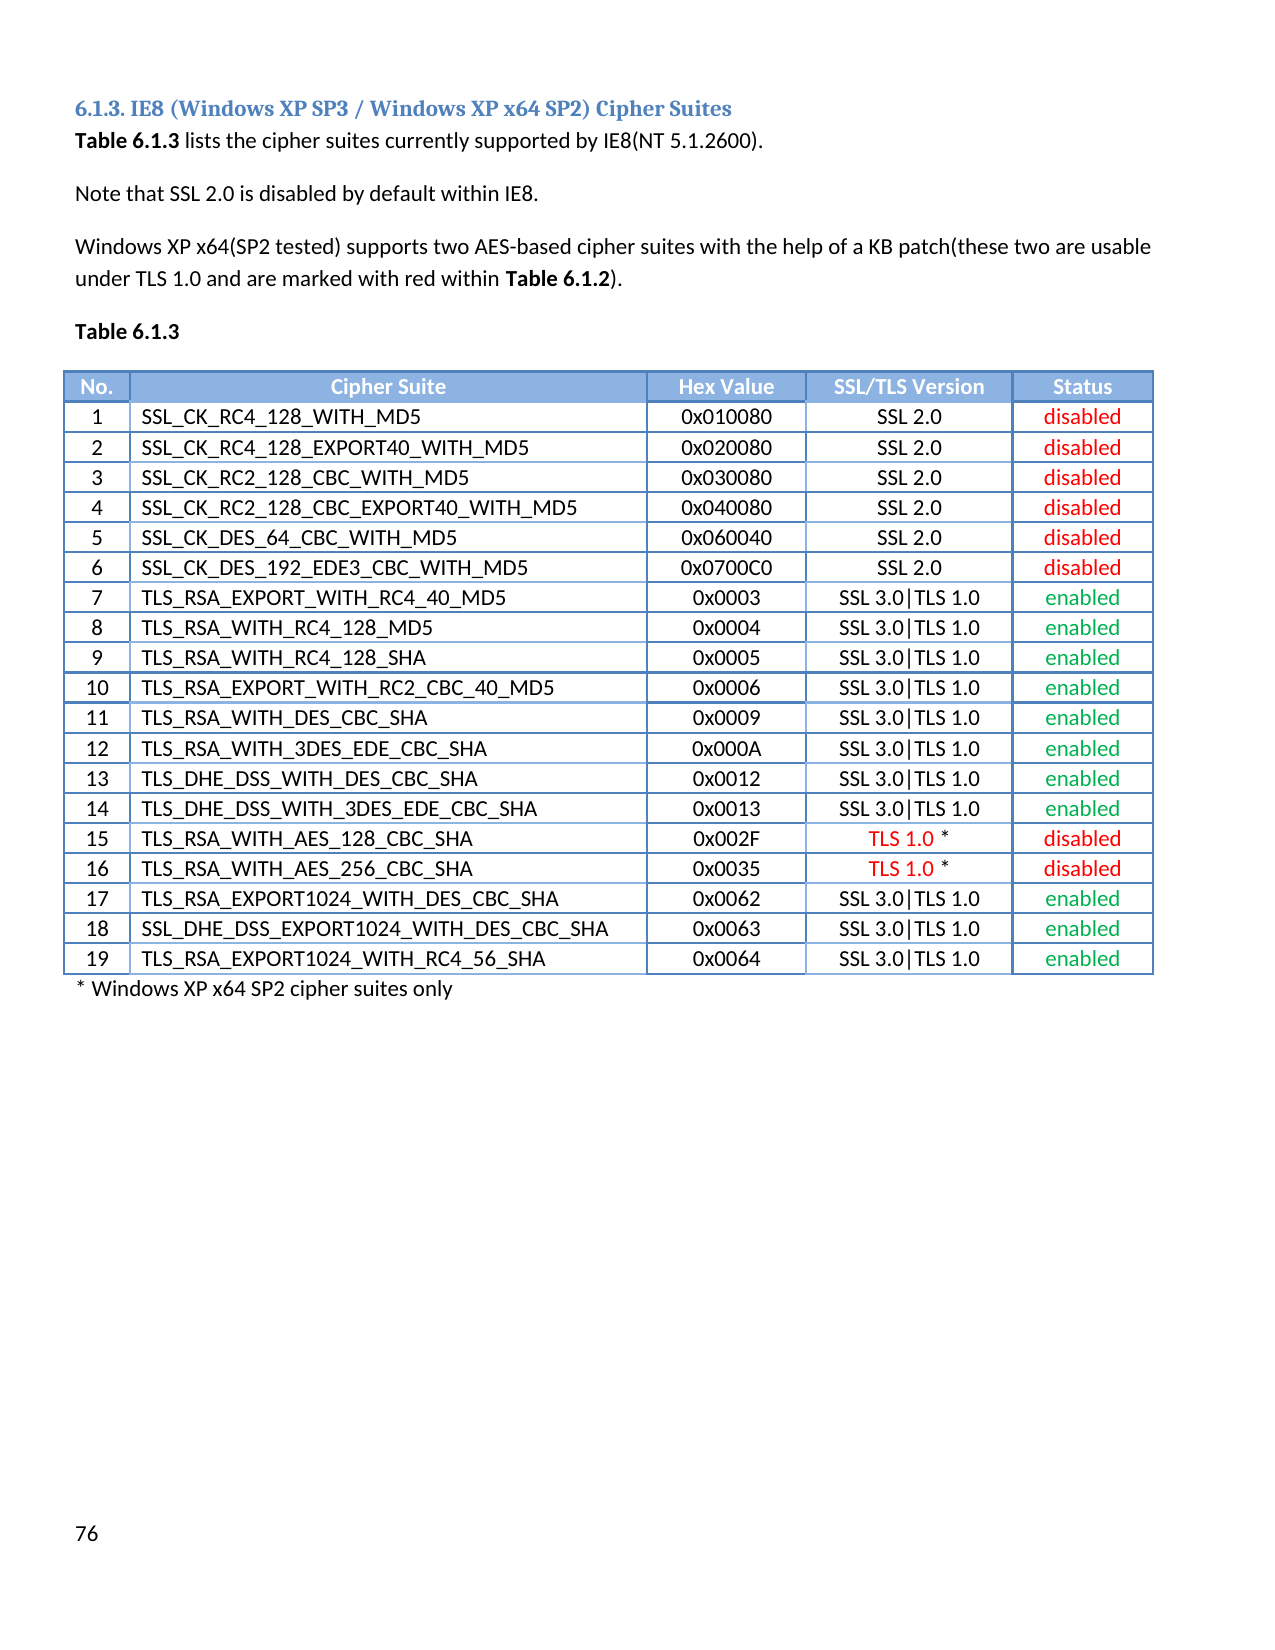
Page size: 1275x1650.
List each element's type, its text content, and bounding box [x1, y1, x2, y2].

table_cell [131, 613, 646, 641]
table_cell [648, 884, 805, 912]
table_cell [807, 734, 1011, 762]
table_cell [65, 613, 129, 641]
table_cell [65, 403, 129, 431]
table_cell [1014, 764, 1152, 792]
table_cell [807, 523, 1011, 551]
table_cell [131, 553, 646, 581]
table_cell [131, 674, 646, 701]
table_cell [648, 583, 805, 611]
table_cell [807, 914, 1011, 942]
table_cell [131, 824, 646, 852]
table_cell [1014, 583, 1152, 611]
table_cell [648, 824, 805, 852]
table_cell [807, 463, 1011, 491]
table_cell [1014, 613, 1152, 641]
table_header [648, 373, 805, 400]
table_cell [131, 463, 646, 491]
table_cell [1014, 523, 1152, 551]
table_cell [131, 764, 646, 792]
text Note that SSL 2.0 is disabled by default within IE8. [75, 179, 1200, 207]
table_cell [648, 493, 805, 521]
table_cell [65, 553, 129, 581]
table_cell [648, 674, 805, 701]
text Table 6.1.3 lists the cipher suites currently supported by IE8(NT 5.1.2600). [75, 126, 1200, 154]
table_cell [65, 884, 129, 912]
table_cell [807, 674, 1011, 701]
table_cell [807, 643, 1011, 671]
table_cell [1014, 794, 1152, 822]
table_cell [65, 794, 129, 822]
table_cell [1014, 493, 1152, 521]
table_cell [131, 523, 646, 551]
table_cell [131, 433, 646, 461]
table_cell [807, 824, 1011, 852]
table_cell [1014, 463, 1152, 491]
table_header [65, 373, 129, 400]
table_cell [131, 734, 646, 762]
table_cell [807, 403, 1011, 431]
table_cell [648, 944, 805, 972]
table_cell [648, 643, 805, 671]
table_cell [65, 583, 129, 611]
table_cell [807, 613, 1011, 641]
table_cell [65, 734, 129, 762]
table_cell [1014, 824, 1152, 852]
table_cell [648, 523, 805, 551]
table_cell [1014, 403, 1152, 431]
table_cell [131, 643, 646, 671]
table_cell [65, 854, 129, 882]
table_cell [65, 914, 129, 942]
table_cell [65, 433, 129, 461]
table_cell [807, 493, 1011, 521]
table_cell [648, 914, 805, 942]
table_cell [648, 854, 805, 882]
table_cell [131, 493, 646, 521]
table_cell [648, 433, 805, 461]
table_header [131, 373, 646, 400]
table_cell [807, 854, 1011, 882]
text Table 6.1.3 [75, 317, 1200, 345]
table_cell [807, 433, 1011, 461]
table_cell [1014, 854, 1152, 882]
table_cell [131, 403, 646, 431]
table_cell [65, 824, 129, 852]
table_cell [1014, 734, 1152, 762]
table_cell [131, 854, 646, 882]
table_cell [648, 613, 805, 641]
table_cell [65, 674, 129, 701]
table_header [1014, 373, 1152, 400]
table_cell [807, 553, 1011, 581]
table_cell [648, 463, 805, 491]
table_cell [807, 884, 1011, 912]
text Windows XP x64(SP2 tested) supports two AES-based cipher suites with the help of a KB patch(these two are usable under TLS 1.0 and are marked with red within Table 6.1.2). [75, 232, 1200, 292]
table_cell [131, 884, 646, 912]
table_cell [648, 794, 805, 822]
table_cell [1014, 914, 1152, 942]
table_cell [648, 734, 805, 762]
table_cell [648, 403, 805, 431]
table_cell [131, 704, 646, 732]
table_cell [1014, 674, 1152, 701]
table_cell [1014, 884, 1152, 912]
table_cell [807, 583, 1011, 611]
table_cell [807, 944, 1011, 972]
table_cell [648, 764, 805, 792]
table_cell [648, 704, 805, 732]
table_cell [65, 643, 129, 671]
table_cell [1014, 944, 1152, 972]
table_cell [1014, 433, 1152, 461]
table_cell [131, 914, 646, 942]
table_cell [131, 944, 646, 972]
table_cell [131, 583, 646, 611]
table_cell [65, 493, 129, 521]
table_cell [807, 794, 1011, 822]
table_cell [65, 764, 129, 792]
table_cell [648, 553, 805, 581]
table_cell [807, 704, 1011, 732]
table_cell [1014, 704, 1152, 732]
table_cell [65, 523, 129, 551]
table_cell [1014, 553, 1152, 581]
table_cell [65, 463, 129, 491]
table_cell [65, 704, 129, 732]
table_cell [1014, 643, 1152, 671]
text * Windows XP x64 SP2 cipher suites only [75, 974, 1200, 1002]
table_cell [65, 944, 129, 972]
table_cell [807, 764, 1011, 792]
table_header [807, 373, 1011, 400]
subtitle 6.1.3. IE8 (Windows XP SP3 / Windows XP x64 SP2) Cipher Suites [75, 96, 1200, 122]
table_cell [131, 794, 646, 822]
